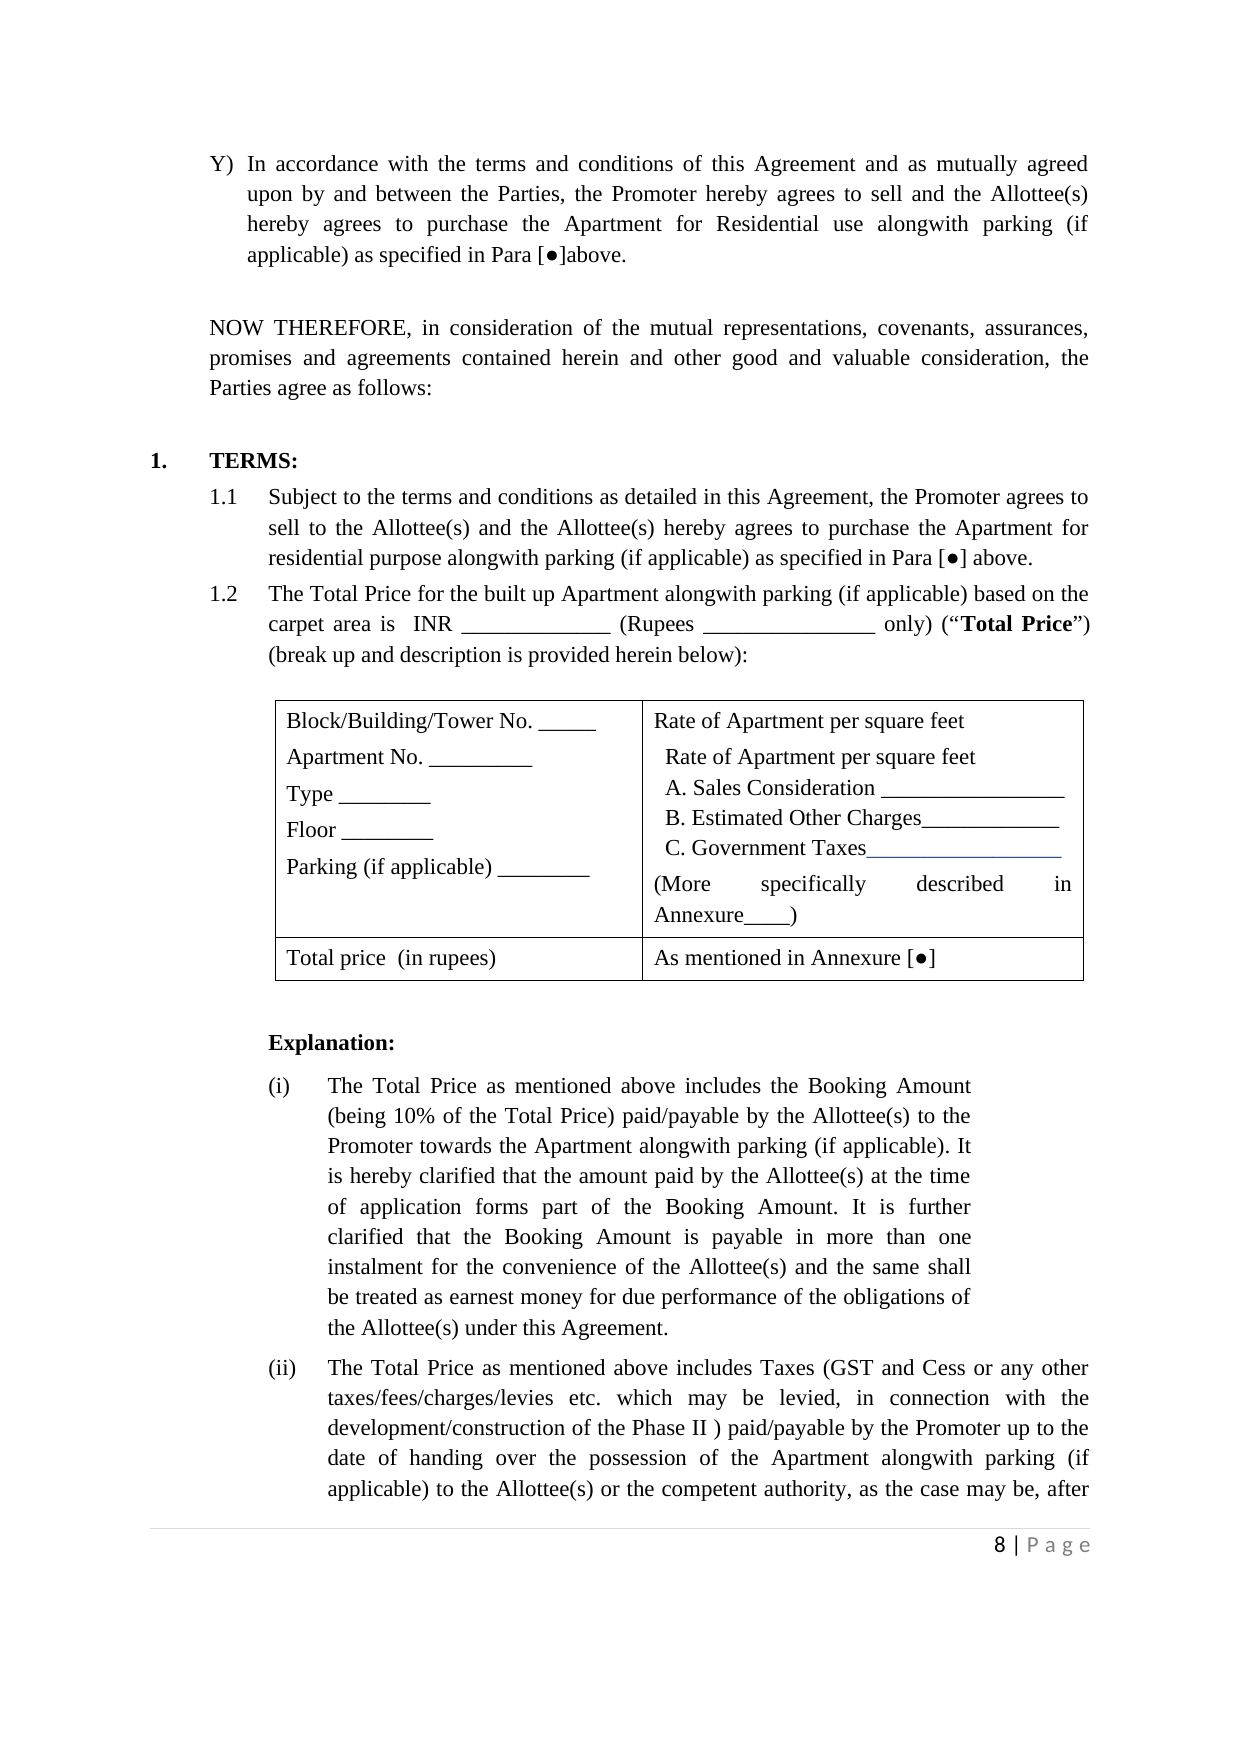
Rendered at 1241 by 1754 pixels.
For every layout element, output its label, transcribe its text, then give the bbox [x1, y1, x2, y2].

table_header Rate of Apartment per square feet Rate of Apartment per square feet A. Sales Consideration ________________ B. Estimated Other Charges____________ C. Government Taxes_________________ (More specifically described in Annexure____) [643, 701, 1083, 937]
list In accordance with the terms and conditions of this Agreement and as mutually agreed upon by and between the Parties, the Promoter hereby agrees to sell and the Allottee(s) hereby agrees to purchase the Apartment for Residential use alongwith parking (if applicable) as specified in Para [●]above. [209, 150, 1090, 267]
text 1. TERMS: [150, 447, 1090, 473]
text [268, 1066, 1090, 1501]
text Explanation: [268, 1029, 1090, 1055]
table_cell As mentioned in Annexure [●] [643, 938, 1083, 980]
table_header Block/Building/Tower No. _____ Apartment No. _________ Type ________ Floor ________ Parking (if applicable) ________ [276, 701, 642, 937]
text (i) The Total Price as mentioned above includes the Booking Amount (being 10% of the Total Price) paid/payable by the Allottee(s) to the Promoter towards the Apartment alongwith parking (if applicable). It is hereby clarified that the amount paid by the Allottee(s) at the time of application forms part of the Booking Amount. It is further clarified that the Booking Amount is payable in more than one instalment for the convenience of the Allottee(s) and the same shall be treated as earnest money for due performance of the obligations of the Allottee(s) under this Agreement. [268, 1072, 972, 1340]
text 1.2 The Total Price for the built up Apartment alongwith parking (if applicable) based on the carpet area is INR _____________ (Rupees _______________ only) (“Total Price”) (break up and description is provided herein below): [209, 580, 1090, 667]
text NOW THEREFORE, in consideration of the mutual representations, covenants, assurances, promises and agreements contained herein and other good and valuable consideration, the Parties agree as follows: [150, 313, 1090, 400]
text 1.1 Subject to the terms and conditions as detailed in this Agreement, the Promoter agrees to sell to the Allottee(s) and the Allottee(s) hereby agrees to purchase the Apartment for residential purpose alongwith parking (if applicable) as specified in Para [●] above. [209, 483, 1090, 570]
table_cell Total price (in rupees) [276, 938, 642, 980]
